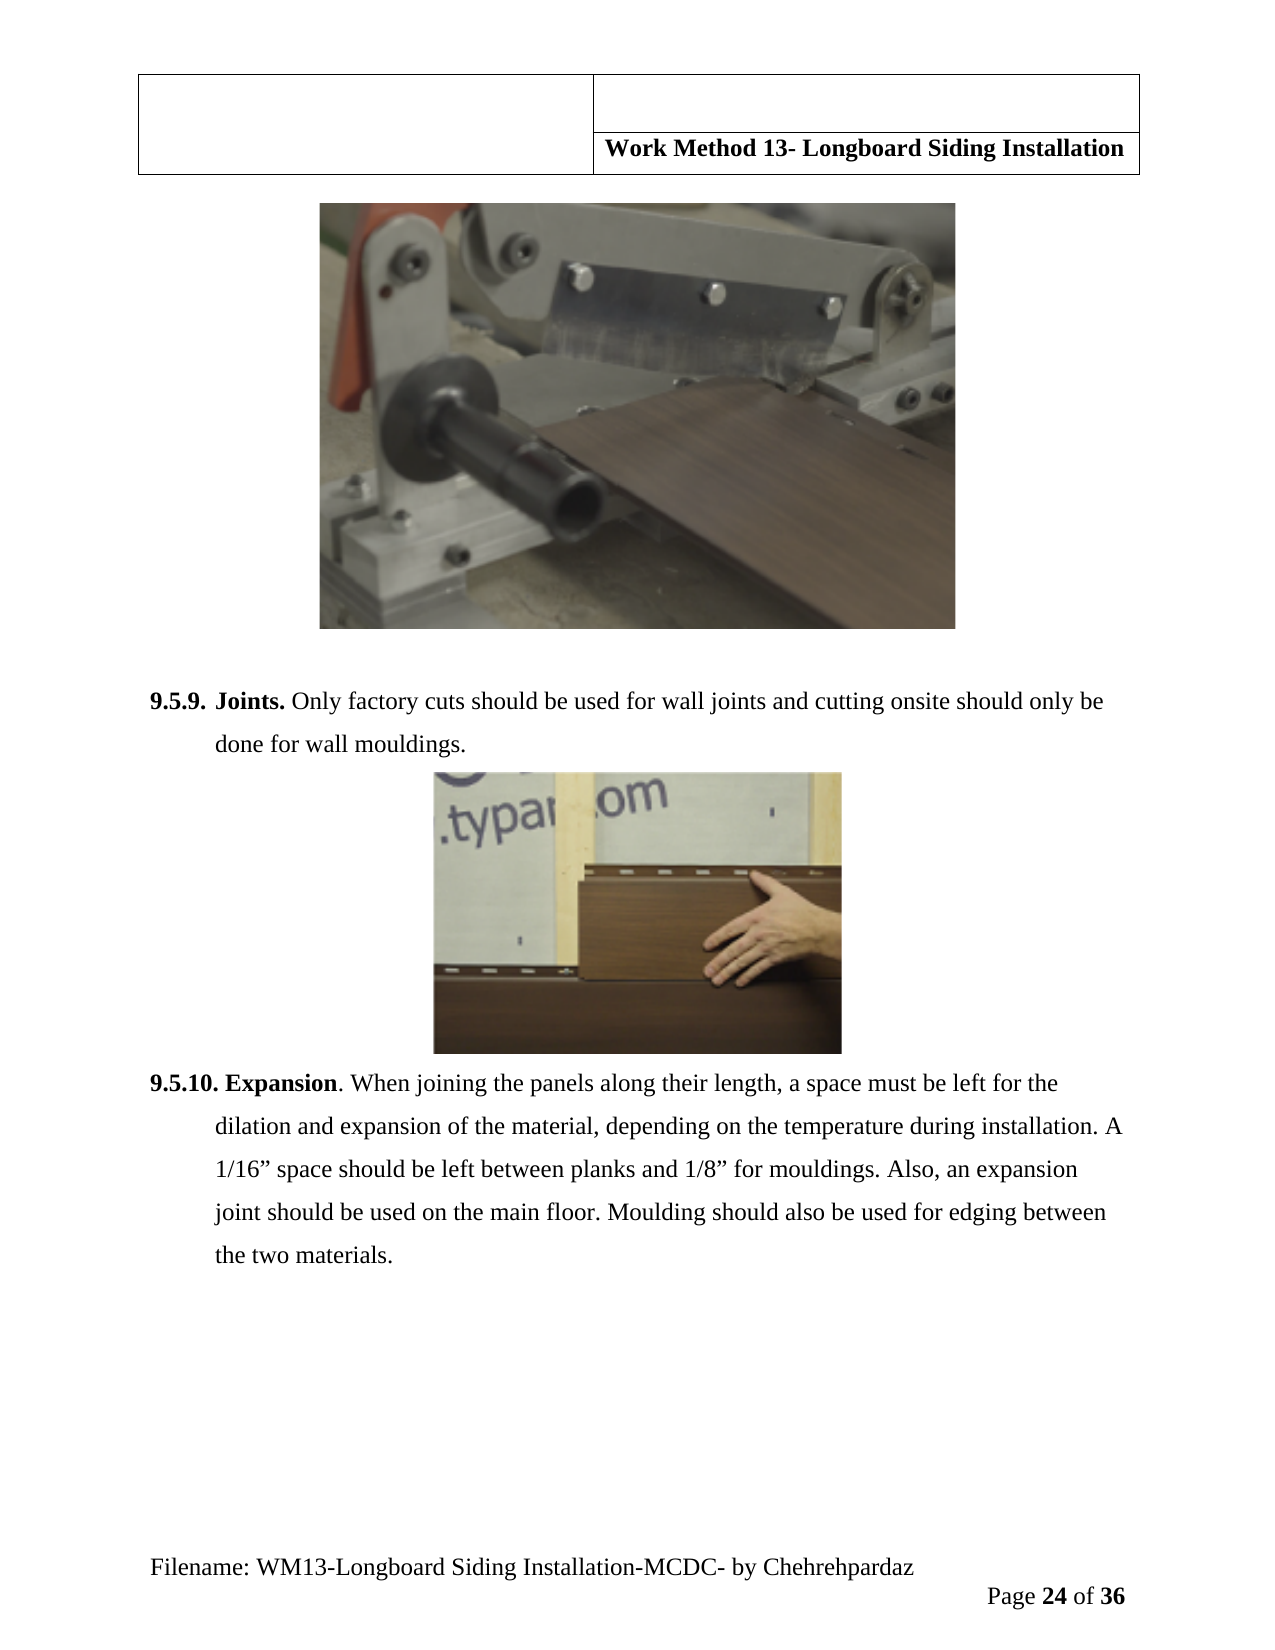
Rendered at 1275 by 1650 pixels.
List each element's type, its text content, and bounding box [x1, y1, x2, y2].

list Joints. Only factory cuts should be used for wall joints and cutting onsite should only be done for wall mouldings. [150, 686, 1125, 758]
list Expansion. When joining the panels along their length, a space must be left for the dilation and expansion of the material, depending on the temperature during installation. A 1/16” space should be left between planks and 1/8” for mouldings. Also, an expansion joint should be used on the main floor. Moulding should also be used for edging between the two materials. [150, 1068, 1125, 1269]
picture [433, 772, 842, 1054]
